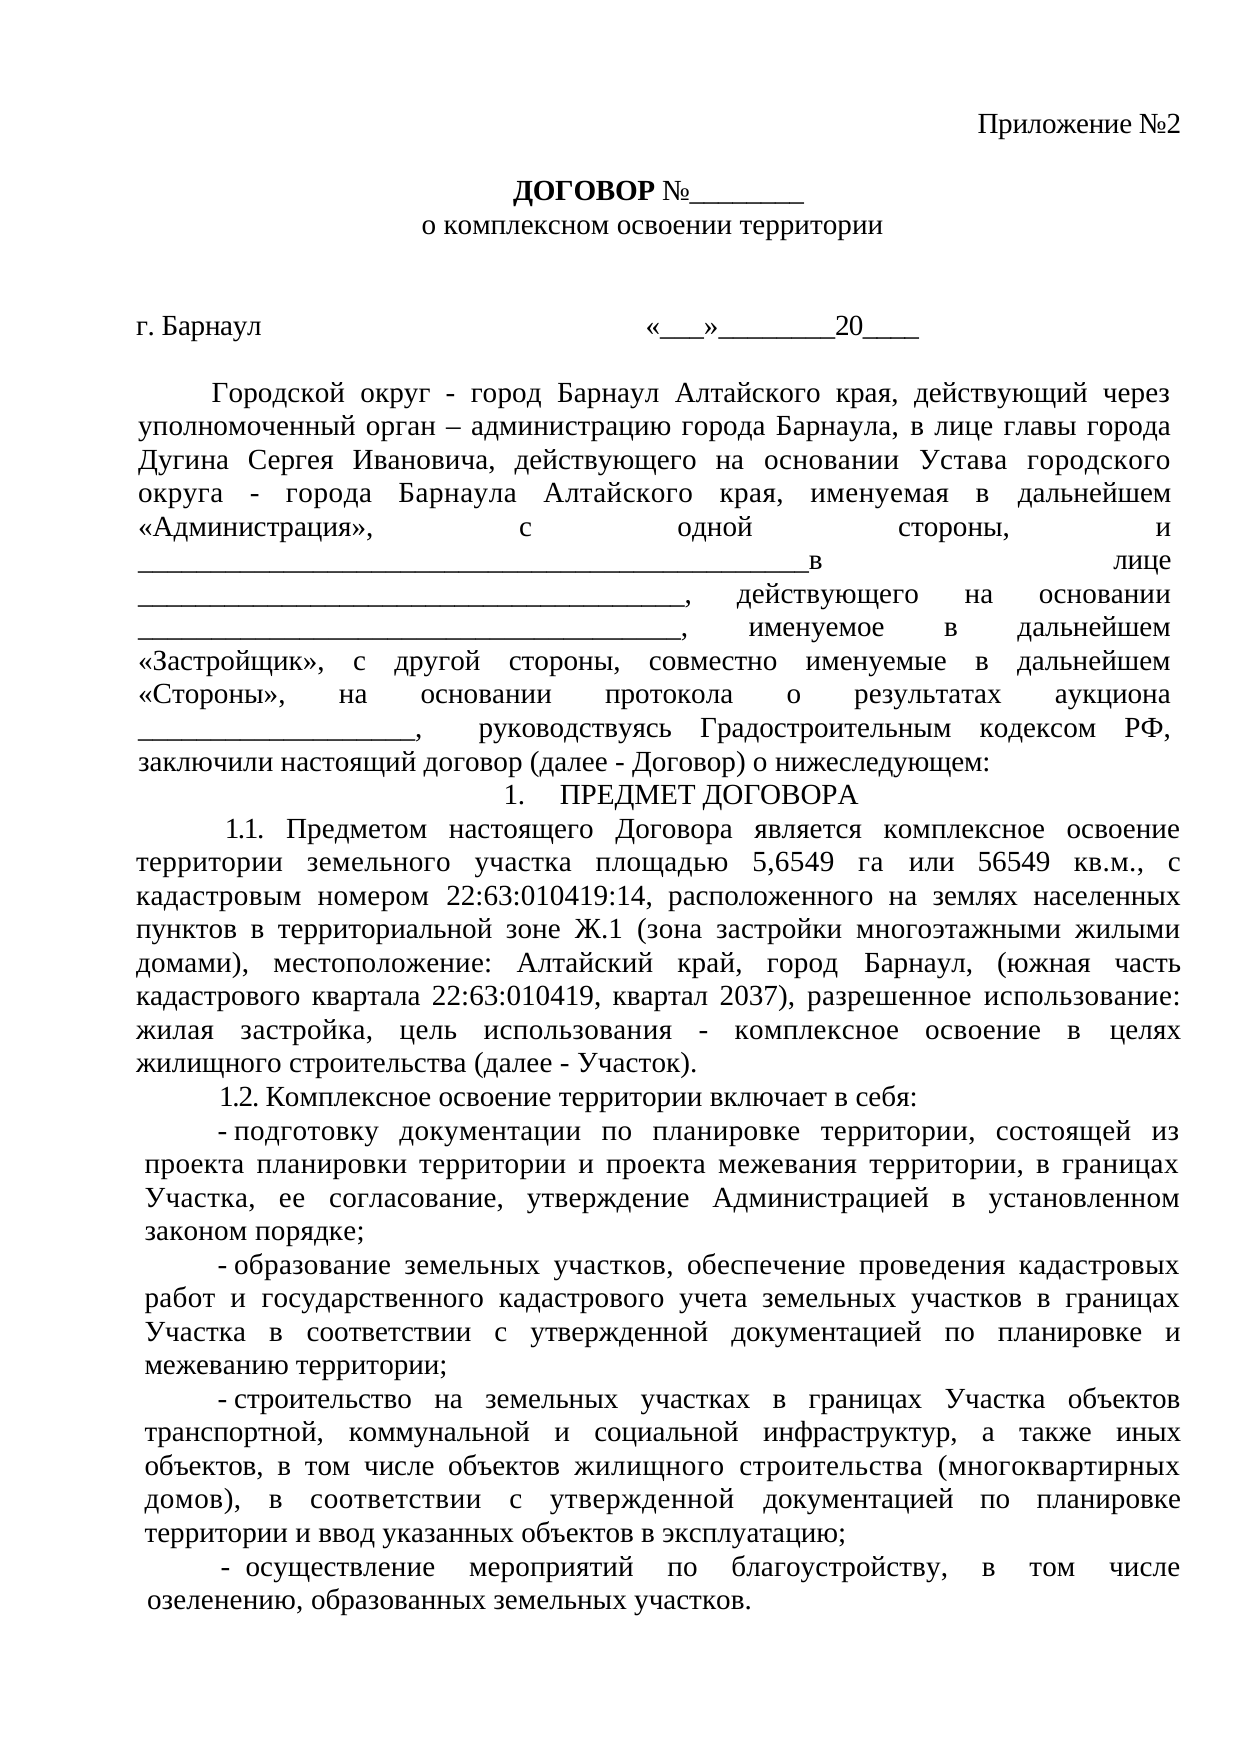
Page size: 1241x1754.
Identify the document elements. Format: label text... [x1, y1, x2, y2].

text 1.2. Комплексное освоение территории включает в себя: [219, 1079, 1181, 1113]
list образование земельных участков, обеспечение проведения кадастровых работ и государственного кадастрового учета земельных участков в границах Участка в соответствии с утвержденной документацией по планировке и межеванию территории; [144, 1247, 1181, 1381]
list ПРЕДМЕТ ДОГОВОРА [503, 777, 1181, 811]
text - осуществление мероприятий по благоустройству, в том числе озеленению, образованных земельных участков. [147, 1549, 1181, 1616]
text Приложение №2 [136, 106, 1181, 140]
text о комплексном освоении территории [136, 207, 1169, 241]
text ДОГОВОР №________ [136, 173, 1181, 207]
text Городской округ - город Барнаул Алтайского края, действующий через уполномоченный орган – администрацию города Барнаула, в лице главы города Дугина Сергея Ивановича, действующего на основании Устава городского округа - города Барнаула Алтайского края, именуемая в дальнейшем «Администрация», с одной стороны, и ______________________________________________в лице ______________________________________, действующего на основании _____________________________________, именуемое в дальнейшем «Застройщик», с другой стороны, совместно именуемые в дальнейшем «Стороны», на основании протокола о результатах аукциона ___________________, руководствуясь Градостроительным кодексом РФ, заключили настоящий договор (далее - Договор) о нижеследующем: [138, 375, 1171, 777]
list строительство на земельных участках в границах Участка объектов транспортной, коммунальной и социальной инфраструктур, а также иных объектов, в том числе объектов жилищного строительства (многоквартирных домов), в соответствии с утвержденной документацией по планировке территории и ввод указанных объектов в эксплуатацию; [144, 1381, 1181, 1549]
text г. Барнаул «___»________20____ [136, 308, 1181, 341]
text 1.1. Предметом настоящего Договора является комплексное освоение территории земельного участка площадью 5,6549 га или 56549 кв.м., с кадастровым номером 22:63:010419:14, расположенного на землях населенных пунктов в территориальной зоне Ж.1 (зона застройки многоэтажными жилыми домами), местоположение: Алтайский край, город Барнаул, (южная часть кадастрового квартала 22:63:010419, квартал 2037), разрешенное использование: жилая застройка, цель использования - комплексное освоение в целях жилищного строительства (далее - Участок). [136, 811, 1181, 1079]
list подготовку документации по планировке территории, состоящей из проекта планировки территории и проекта межевания территории, в границах Участка, ее согласование, утверждение Администрацией в установленном законом порядке; [144, 1113, 1181, 1247]
